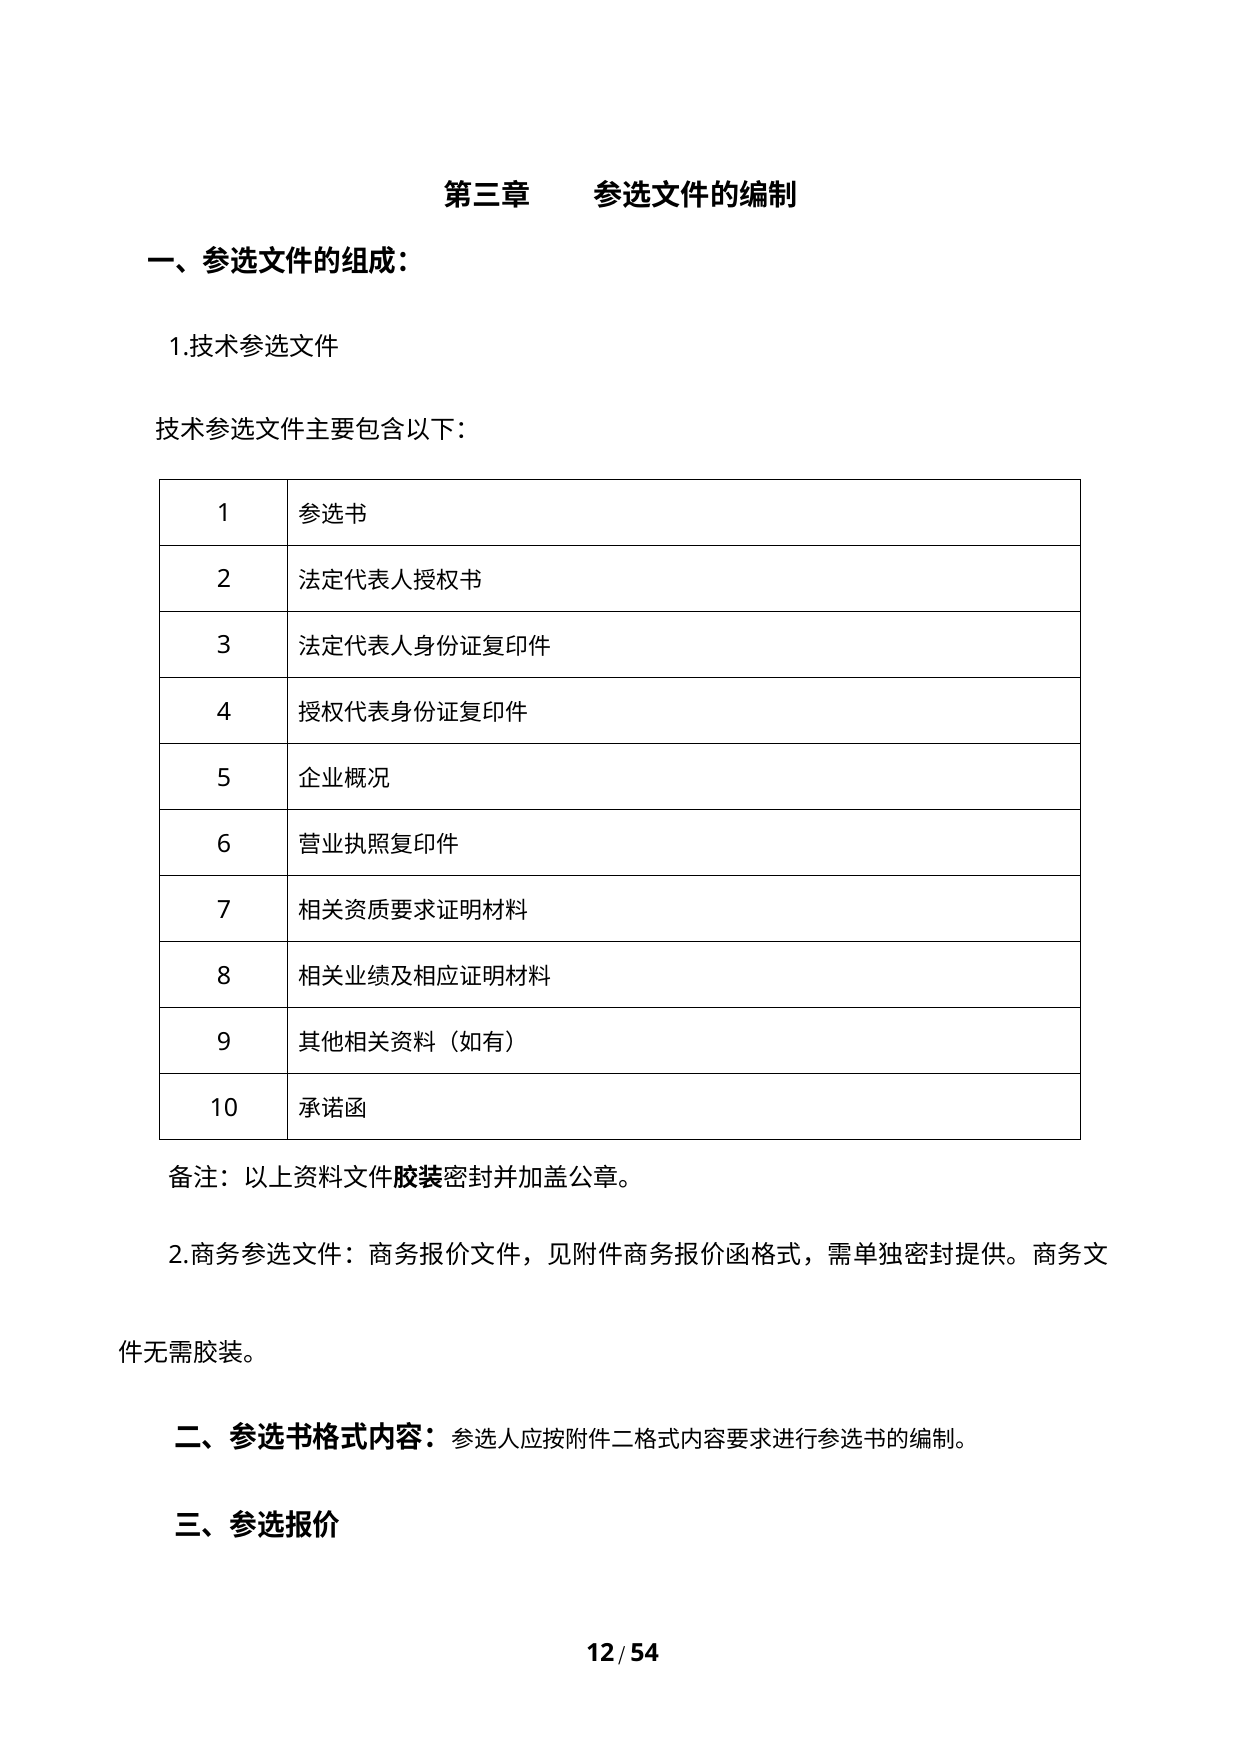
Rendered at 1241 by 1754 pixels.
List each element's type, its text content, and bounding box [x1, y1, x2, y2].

table_cell 4 [160, 678, 287, 743]
text 一、参选文件的组成： [118, 226, 1122, 291]
table_cell 6 [160, 810, 287, 875]
text 2.商务参选文件：商务报价文件，见附件商务报价函格式，需单独密封提供。商务文件无需胶装。 [118, 1220, 1109, 1383]
table_cell 10 [160, 1074, 287, 1139]
table_cell 企业概况 [288, 744, 1080, 809]
table_header 1 [160, 480, 287, 545]
table_cell 其他相关资料（如有） [288, 1008, 1080, 1073]
table_cell 营业执照复印件 [288, 810, 1080, 875]
table_cell 7 [160, 876, 287, 941]
table_cell 5 [160, 744, 287, 809]
text 备注：以上资料文件胶装密封并加盖公章。 [118, 1143, 1122, 1208]
text 第三章 参选文件的编制 [118, 160, 1122, 225]
table_cell 相关业绩及相应证明材料 [288, 942, 1080, 1007]
text 1.技术参选文件 [118, 312, 1109, 377]
table_cell 8 [160, 942, 287, 1007]
table_cell 9 [160, 1008, 287, 1073]
text 三、参选报价 [118, 1490, 1122, 1555]
table_header 参选书 [288, 480, 1080, 545]
text 技术参选文件主要包含以下： [118, 396, 1109, 461]
table_cell 法定代表人身份证复印件 [288, 612, 1080, 677]
table_cell 授权代表身份证复印件 [288, 678, 1080, 743]
table_cell 2 [160, 546, 287, 611]
table_cell 3 [160, 612, 287, 677]
table_cell 承诺函 [288, 1074, 1080, 1139]
text 二、参选书格式内容：参选人应按附件二格式内容要求进行参选书的编制。 [118, 1402, 1122, 1467]
table_cell 相关资质要求证明材料 [288, 876, 1080, 941]
table_cell 法定代表人授权书 [288, 546, 1080, 611]
